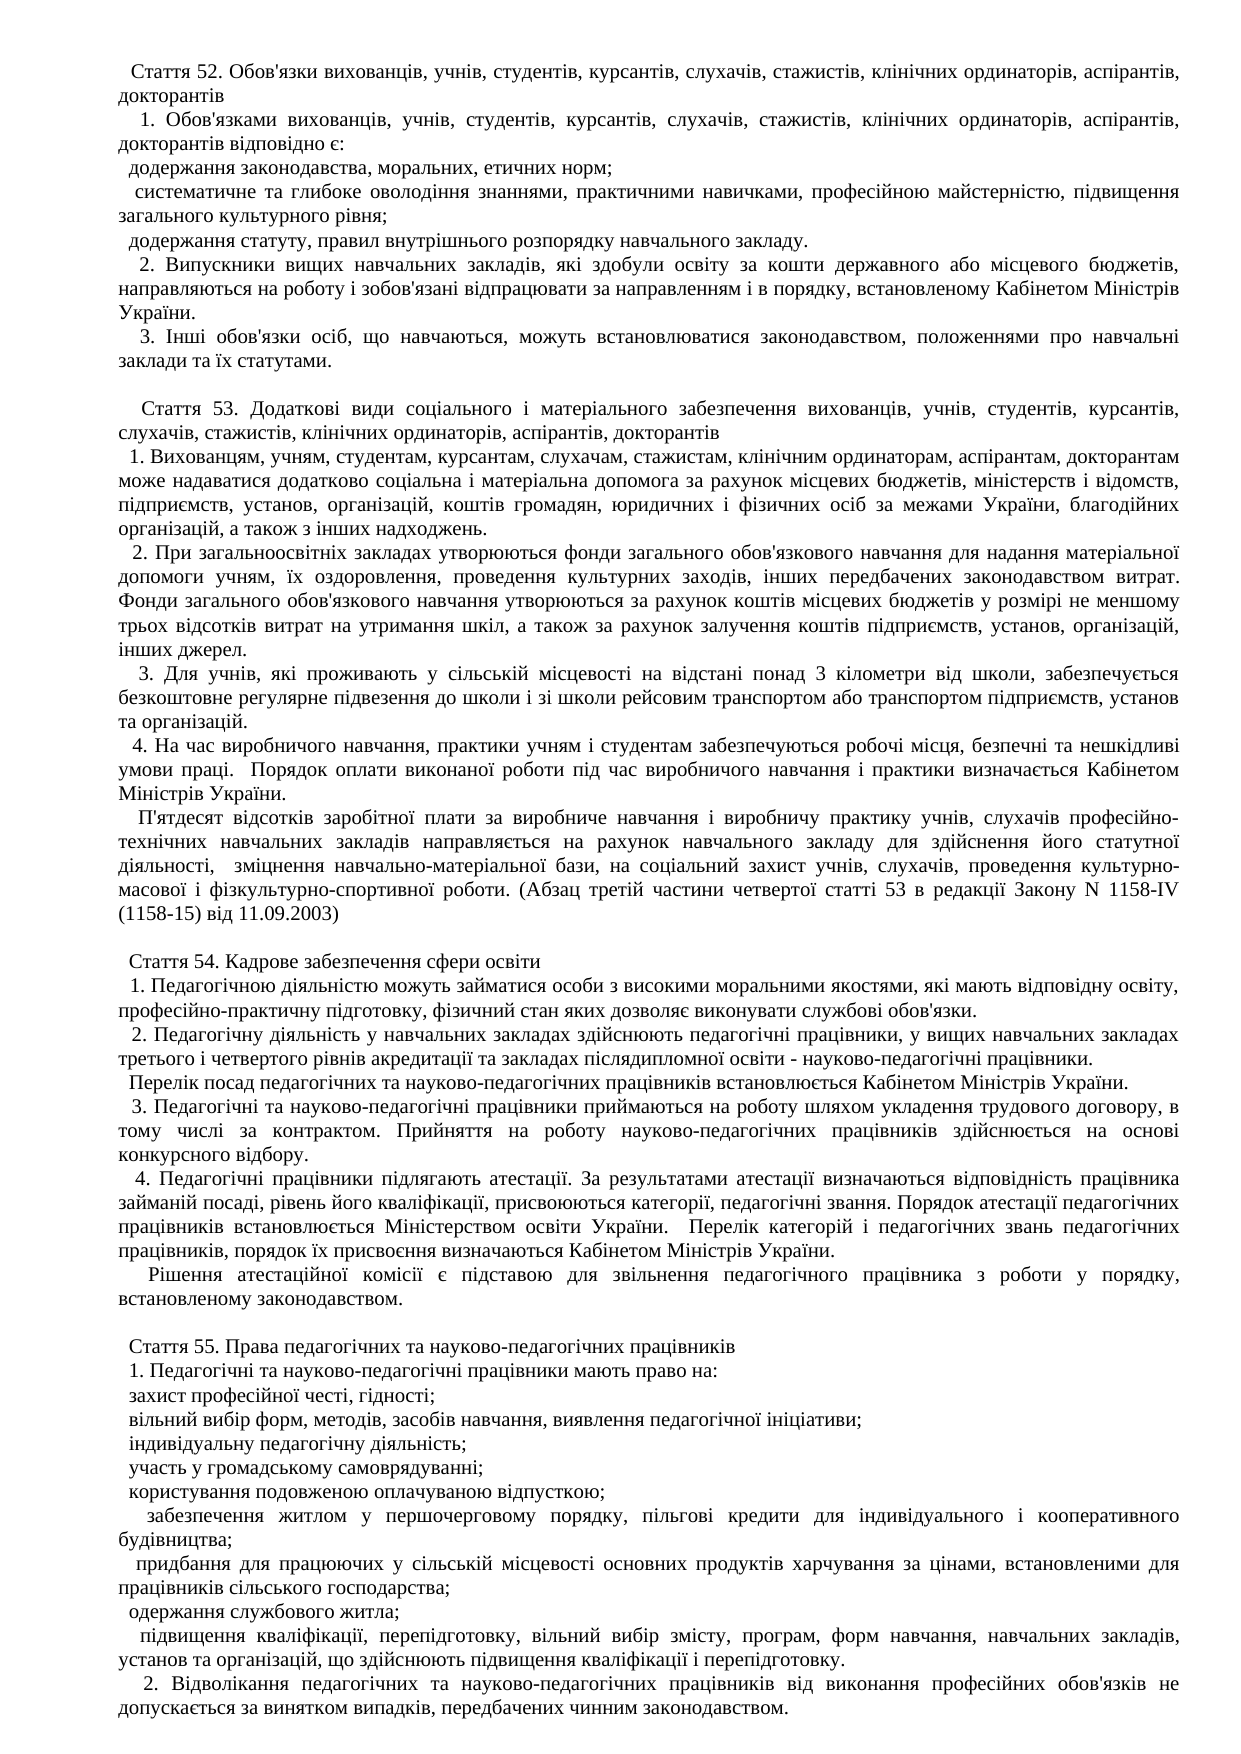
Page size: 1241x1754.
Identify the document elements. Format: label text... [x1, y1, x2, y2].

text 4. Педагогічні працівники підлягають атестації. За результатами атестації визначаються відповідність працівника займаній посаді, рівень його кваліфікації, присвоюються категорії, педагогічні звання. Порядок атестації педагогічних працівників встановлюється Міністерством освіти України. Перелік категорій і педагогічних звань педагогічних працівників, порядок їх присвоєння визначаються Кабінетом Міністрів України. [118, 1166, 1181, 1262]
text Рішення атестаційної комісії є підставою для звільнення педагогічного працівника з роботи у порядку, встановленому законодавством. [118, 1262, 1181, 1310]
text Перелік посад педагогічних та науково-педагогічних працівників встановлюється Кабінетом Міністрів України. [118, 1070, 1181, 1094]
text 2. Педагогічну діяльність у навчальних закладах здійснюють педагогічні працівники, у вищих навчальних закладах третього і четвертого рівнів акредитації та закладах післядипломної освіти - науково-педагогічні працівники. [118, 1022, 1181, 1070]
text участь у громадському самоврядуванні; [118, 1455, 1181, 1479]
text забезпечення житлом у першочерговому порядку, пільгові кредити для індивідуального і кооперативного будівництва; [118, 1503, 1181, 1551]
text 1. Педагогічні та науково-педагогічні працівники мають право на: [118, 1358, 1181, 1382]
text користування подовженою оплачуваною відпусткою; [118, 1479, 1181, 1503]
text 2. Випускники вищих навчальних закладів, які здобули освіту за кошти державного або місцевого бюджетів, направляються на роботу і зобов'язані відпрацювати за направленням і в порядку, встановленому Кабінетом Міністрів України. [118, 252, 1181, 324]
text Стаття 54. Кадрове забезпечення сфери освіти [118, 949, 1181, 973]
text 1. Обов'язками вихованців, учнів, студентів, курсантів, слухачів, стажистів, клінічних ординаторів, аспірантів, докторантів відповідно є: [118, 107, 1181, 155]
text Стаття 55. Права педагогічних та науково-педагогічних працівників [118, 1334, 1181, 1358]
text систематичне та глибоке оволодіння знаннями, практичними навичками, професійною майстерністю, підвищення загального культурного рівня; [118, 179, 1181, 227]
text Стаття 53. Додаткові види соціального і матеріального забезпечення вихованців, учнів, студентів, курсантів, слухачів, стажистів, клінічних ординаторів, аспірантів, докторантів [118, 396, 1181, 444]
text 2. Відволікання педагогічних та науково-педагогічних працівників від виконання професійних обов'язків не допускається за винятком випадків, передбачених чинним законодавством. [118, 1671, 1181, 1719]
text П'ятдесят відсотків заробітної плати за виробниче навчання і виробничу практику учнів, слухачів професійно-технічних навчальних закладів направляється на рахунок навчального закладу для здійснення його статутної діяльності, зміцнення навчально-матеріальної бази, на соціальний захист учнів, слухачів, проведення культурно-масової і фізкультурно-спортивної роботи. (Абзац третій частини четвертої статті 53 в редакції Закону N 1158-IV (1158-15) від 11.09.2003) [118, 805, 1181, 925]
text 1. Вихованцям, учням, студентам, курсантам, слухачам, стажистам, клінічним ординаторам, аспірантам, докторантам може надаватися додатково соціальна і матеріальна допомога за рахунок місцевих бюджетів, міністерств і відомств, підприємств, установ, організацій, коштів громадян, юридичних і фізичних осіб за межами України, благодійних організацій, а також з інших надходжень. [118, 444, 1181, 540]
text додержання законодавства, моральних, етичних норм; [118, 155, 1181, 179]
text 3. Для учнів, які проживають у сільській місцевості на відстані понад 3 кілометри від школи, забезпечується безкоштовне регулярне підвезення до школи і зі школи рейсовим транспортом або транспортом підприємств, установ та організацій. [118, 661, 1181, 733]
text 4. На час виробничого навчання, практики учням і студентам забезпечуються робочі місця, безпечні та нешкідливі умови праці. Порядок оплати виконаної роботи під час виробничого навчання і практики визначається Кабінетом Міністрів України. [118, 733, 1181, 805]
text вільний вибір форм, методів, засобів навчання, виявлення педагогічної ініціативи; [118, 1407, 1181, 1431]
text 3. Інші обов'язки осіб, що навчаються, можуть встановлюватися законодавством, положеннями про навчальні заклади та їх статутами. [118, 324, 1181, 372]
text підвищення кваліфікації, перепідготовку, вільний вибір змісту, програм, форм навчання, навчальних закладів, установ та організацій, що здійснюють підвищення кваліфікації і перепідготовку. [118, 1623, 1181, 1671]
text одержання службового житла; [118, 1599, 1181, 1623]
text 1. Педагогічною діяльністю можуть займатися особи з високими моральними якостями, які мають відповідну освіту, професійно-практичну підготовку, фізичний стан яких дозволяє виконувати службові обов'язки. [118, 973, 1181, 1022]
text придбання для працюючих у сільській місцевості основних продуктів харчування за цінами, встановленими для працівників сільського господарства; [118, 1551, 1181, 1599]
text 2. При загальноосвітніх закладах утворюються фонди загального обов'язкового навчання для надання матеріальної допомоги учням, їх оздоровлення, проведення культурних заходів, інших передбачених законодавством витрат. Фонди загального обов'язкового навчання утворюються за рахунок коштів місцевих бюджетів у розмірі не меншому трьох відсотків витрат на утримання шкіл, а також за рахунок залучення коштів підприємств, установ, організацій, інших джерел. [118, 540, 1181, 661]
text Стаття 52. Обов'язки вихованців, учнів, студентів, курсантів, слухачів, стажистів, клінічних ординаторів, аспірантів, докторантів [118, 59, 1181, 107]
text додержання статуту, правил внутрішнього розпорядку навчального закладу. [118, 227, 1181, 252]
text захист професійної честі, гідності; [118, 1382, 1181, 1407]
text 3. Педагогічні та науково-педагогічні працівники приймаються на роботу шляхом укладення трудового договору, в тому числі за контрактом. Прийняття на роботу науково-педагогічних працівників здійснюється на основі конкурсного відбору. [118, 1094, 1181, 1166]
text індивідуальну педагогічну діяльність; [118, 1431, 1181, 1455]
